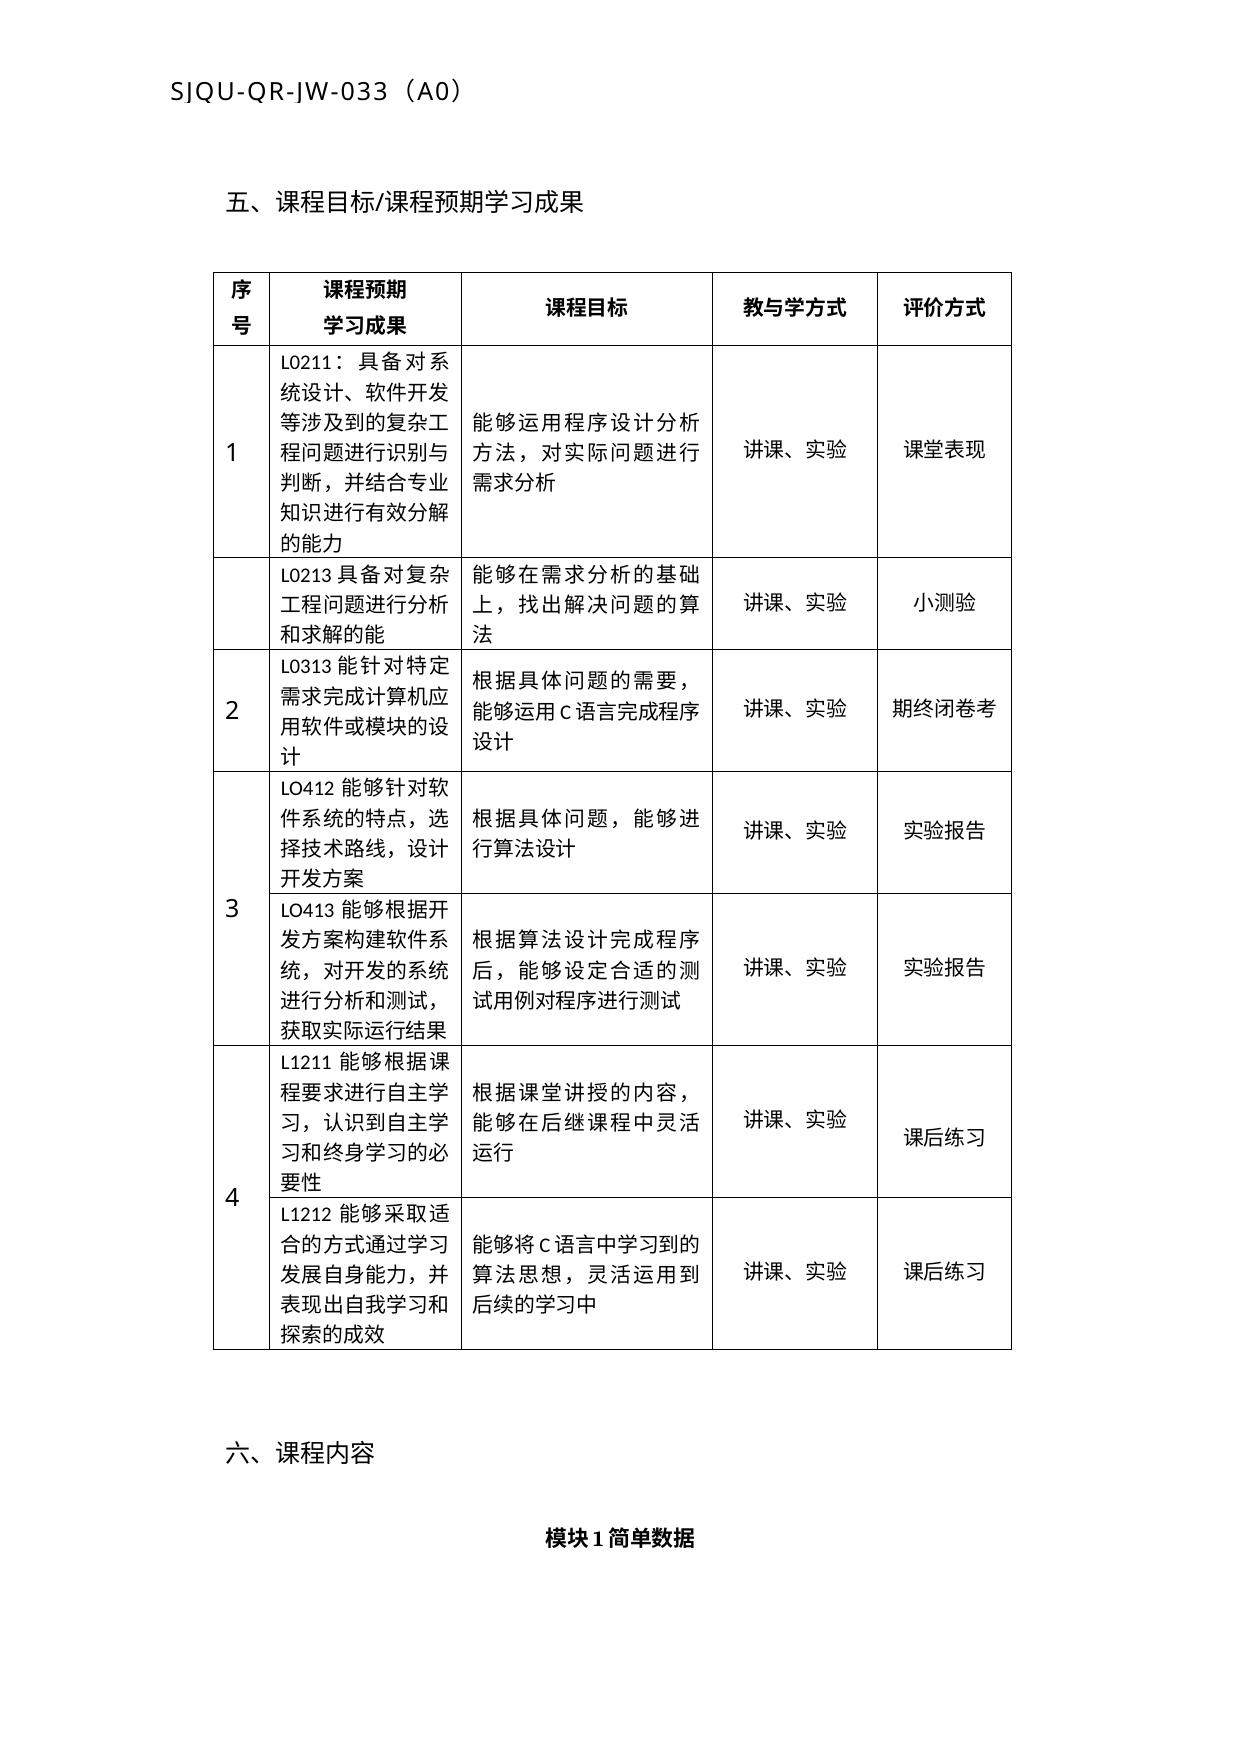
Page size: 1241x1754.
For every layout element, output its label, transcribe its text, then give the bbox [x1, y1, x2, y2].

table_cell 3 [214, 772, 269, 1044]
table_header 课程预期 学习成果 [270, 273, 461, 344]
table_cell 小测验 [878, 558, 1011, 649]
table_cell 4 [214, 1046, 269, 1349]
table_cell LO412 能够针对软件系统的特点，选择技术路线，设计开发方案 [270, 772, 461, 892]
table_cell LO413 能够根据开发方案构建软件系统，对开发的系统进行分析和测试，获取实际运行结果 [270, 894, 461, 1044]
table_cell 实验报告 [878, 772, 1011, 892]
table_cell 2 [214, 650, 269, 771]
table_cell 1 [214, 346, 269, 557]
table_cell L0211：具备对系统设计、软件开发等涉及到的复杂工程问题进行识别与判断，并结合专业知识进行有效分解的能力 [270, 346, 461, 557]
table_header 课程目标 [462, 273, 712, 344]
table_cell L1212 能够采取适合的方式通过学习发展自身能力，并表现出自我学习和探索的成效 [270, 1198, 461, 1349]
table_header 评价方式 [878, 273, 1011, 344]
table_cell L1211 能够根据课程要求进行自主学习，认识到自主学习和终身学习的必要性 [270, 1046, 461, 1197]
table_cell 课堂表现 [878, 346, 1011, 557]
text 五、课程目标/课程预期学习成果 [187, 168, 1053, 233]
table_cell 讲课、实验 [713, 894, 877, 1044]
title 模块1 简单数据 [187, 1521, 1053, 1553]
table_cell 能够运用程序设计分析方法，对实际问题进行需求分析 [462, 346, 712, 557]
table_header 教与学方式 [713, 273, 877, 344]
table_cell 课后练习 [878, 1046, 1011, 1197]
table_cell 讲课、实验 [713, 558, 877, 649]
table_cell 根据具体问题，能够进行算法设计 [462, 772, 712, 892]
table_cell 期终闭卷考 [878, 650, 1011, 771]
table_cell 讲课、实验 [713, 1198, 877, 1349]
text 六、课程内容 [187, 256, 1053, 1484]
table_cell 讲课、实验 [713, 346, 877, 557]
table_cell 讲课、实验 [713, 1046, 877, 1197]
table_cell 根据具体问题的需要，能够运用C语言完成程序设计 [462, 650, 712, 771]
table_cell 实验报告 [878, 894, 1011, 1044]
table_cell L0313能针对特定需求完成计算机应用软件或模块的设计 [270, 650, 461, 771]
table_cell 讲课、实验 [713, 772, 877, 892]
table_cell 根据算法设计完成程序后，能够设定合适的测试用例对程序进行测试 [462, 894, 712, 1044]
table_cell 根据课堂讲授的内容，能够在后继课程中灵活运行 [462, 1046, 712, 1197]
table_cell 课后练习 [878, 1198, 1011, 1349]
table_cell 能够在需求分析的基础上，找出解决问题的算法 [462, 558, 712, 649]
table_cell L0213具备对复杂工程问题进行分析和求解的能 [270, 558, 461, 649]
table_cell 能够将C语言中学习到的算法思想，灵活运用到后续的学习中 [462, 1198, 712, 1349]
table_header 序号 [214, 273, 269, 344]
table_cell 讲课、实验 [713, 650, 877, 771]
table_cell [214, 558, 269, 649]
